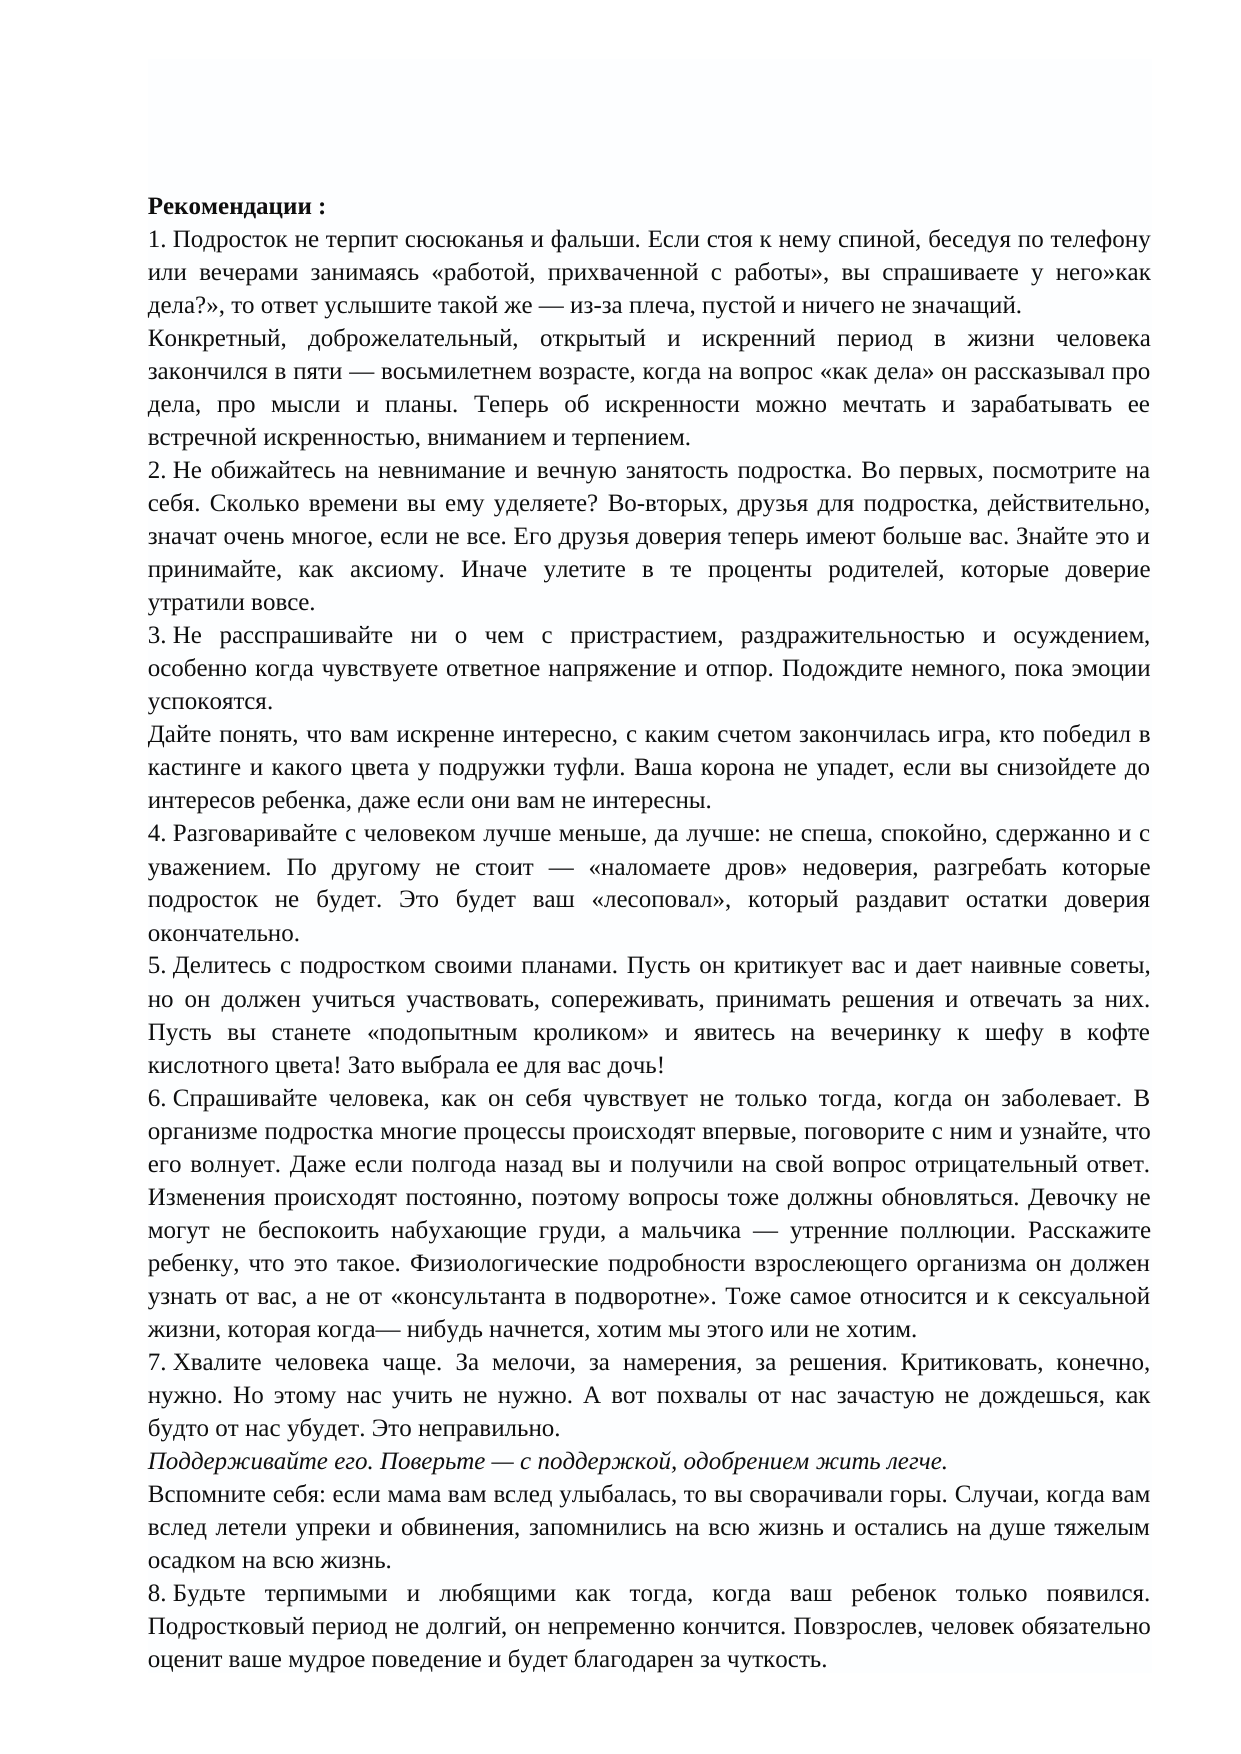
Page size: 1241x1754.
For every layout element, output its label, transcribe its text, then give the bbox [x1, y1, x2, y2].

text 8. Будьте терпимыми и любящими как тогда, когда ваш ребенок только появился. Подростковый период не долгий, он непременно кончится. Повзрослев, человек обязательно оценит ваше мудрое поведение и будет благодарен за чуткость. [148, 1578, 1152, 1673]
text 1. Подросток не терпит сюсюканья и фальши. Если стоя к нему спиной, беседуя по телефону или вечерами занимаясь «работой, прихваченной с работы», вы спрашиваете у него»как дела?», то ответ услышите такой же — из-за плеча, пустой и ничего не значащий. [148, 224, 1152, 319]
text Вспомните себя: если мама вам вслед улыбалась, то вы сворачивали горы. Случаи, когда вам вслед летели упреки и обвинения, запомнились на всю жизнь и остались на душе тяжелым осадком на всю жизнь. [148, 1479, 1152, 1574]
text 3. Не расспрашивайте ни о чем с пристрастием, раздражительностью и осуждением, особенно когда чувствуете ответное напряжение и отпор. Подождите немного, пока эмоции успокоятся. [148, 620, 1152, 715]
text 7. Хвалите человека чаще. За мелочи, за намерения, за решения. Критиковать, конечно, нужно. Но этому нас учить не нужно. А вот похвалы от нас зачастую не дождешься, как будто от нас убудет. Это неправильно. [148, 1347, 1152, 1442]
text Рекомендации : [148, 191, 1152, 220]
text 4. Разговаривайте с человеком лучше меньше, да лучше: не спеша, спокойно, сдержанно и с уважением. По другому не стоит — «наломаете дров» недоверия, разгребать которые подросток не будет. Это будет ваш «лесоповал», который раздавит остатки доверия окончательно. [148, 818, 1152, 946]
text 2. Не обижайтесь на невнимание и вечную занятость подростка. Во первых, посмотрите на себя. Сколько времени вы ему уделяете? Во-вторых, друзья для подростка, действительно, значат очень многое, если не все. Его друзья доверия теперь имеют больше вас. Знайте это и принимайте, как аксиому. Иначе улетите в те проценты родителей, которые доверие утратили вовсе. [148, 455, 1152, 616]
text 6. Спрашивайте человека, как он себя чувствует не только тогда, когда он заболевает. В организме подростка многие процессы происходят впервые, поговорите с ним и узнайте, что его волнует. Даже если полгода назад вы и получили на свой вопрос отрицательный ответ. Изменения происходят постоянно, поэтому вопросы тоже должны обновляться. Девочку не могут не беспокоить набухающие груди, а мальчика — утренние поллюции. Расскажите ребенку, что это такое. Физиологические подробности взрослеющего организма он должен узнать от вас, а не от «консультанта в подворотне». Тоже самое относится и к сексуальной жизни, которая когда— нибудь начнется, хотим мы этого или не хотим. [148, 1083, 1152, 1343]
text 5. Делитесь с подростком своими планами. Пусть он критикует вас и дает наивные советы, но он должен учиться участвовать, сопереживать, принимать решения и отвечать за них. Пусть вы станете «подопытным кроликом» и явитесь на вечеринку к шефу в кофте кислотного цвета! Зато выбрала ее для вас дочь! [148, 951, 1152, 1078]
text Конкретный, доброжелательный, открытый и искренний период в жизни человека закончился в пяти — восьмилетнем возрасте, когда на вопрос «как дела» он рассказывал про дела, про мысли и планы. Теперь об искренности можно мечтать и зарабатывать ее встречной искренностью, вниманием и терпением. [148, 323, 1152, 451]
text Дайте понять, что вам искренне интересно, с каким счетом закончилась игра, кто победил в кастинге и какого цвета у подружки туфли. Ваша корона не упадет, если вы снизойдете до интересов ребенка, даже если они вам не интересны. [148, 719, 1152, 814]
text Поддерживайте его. Поверьте — с поддержкой, одобрением жить легче. [148, 1446, 1152, 1475]
